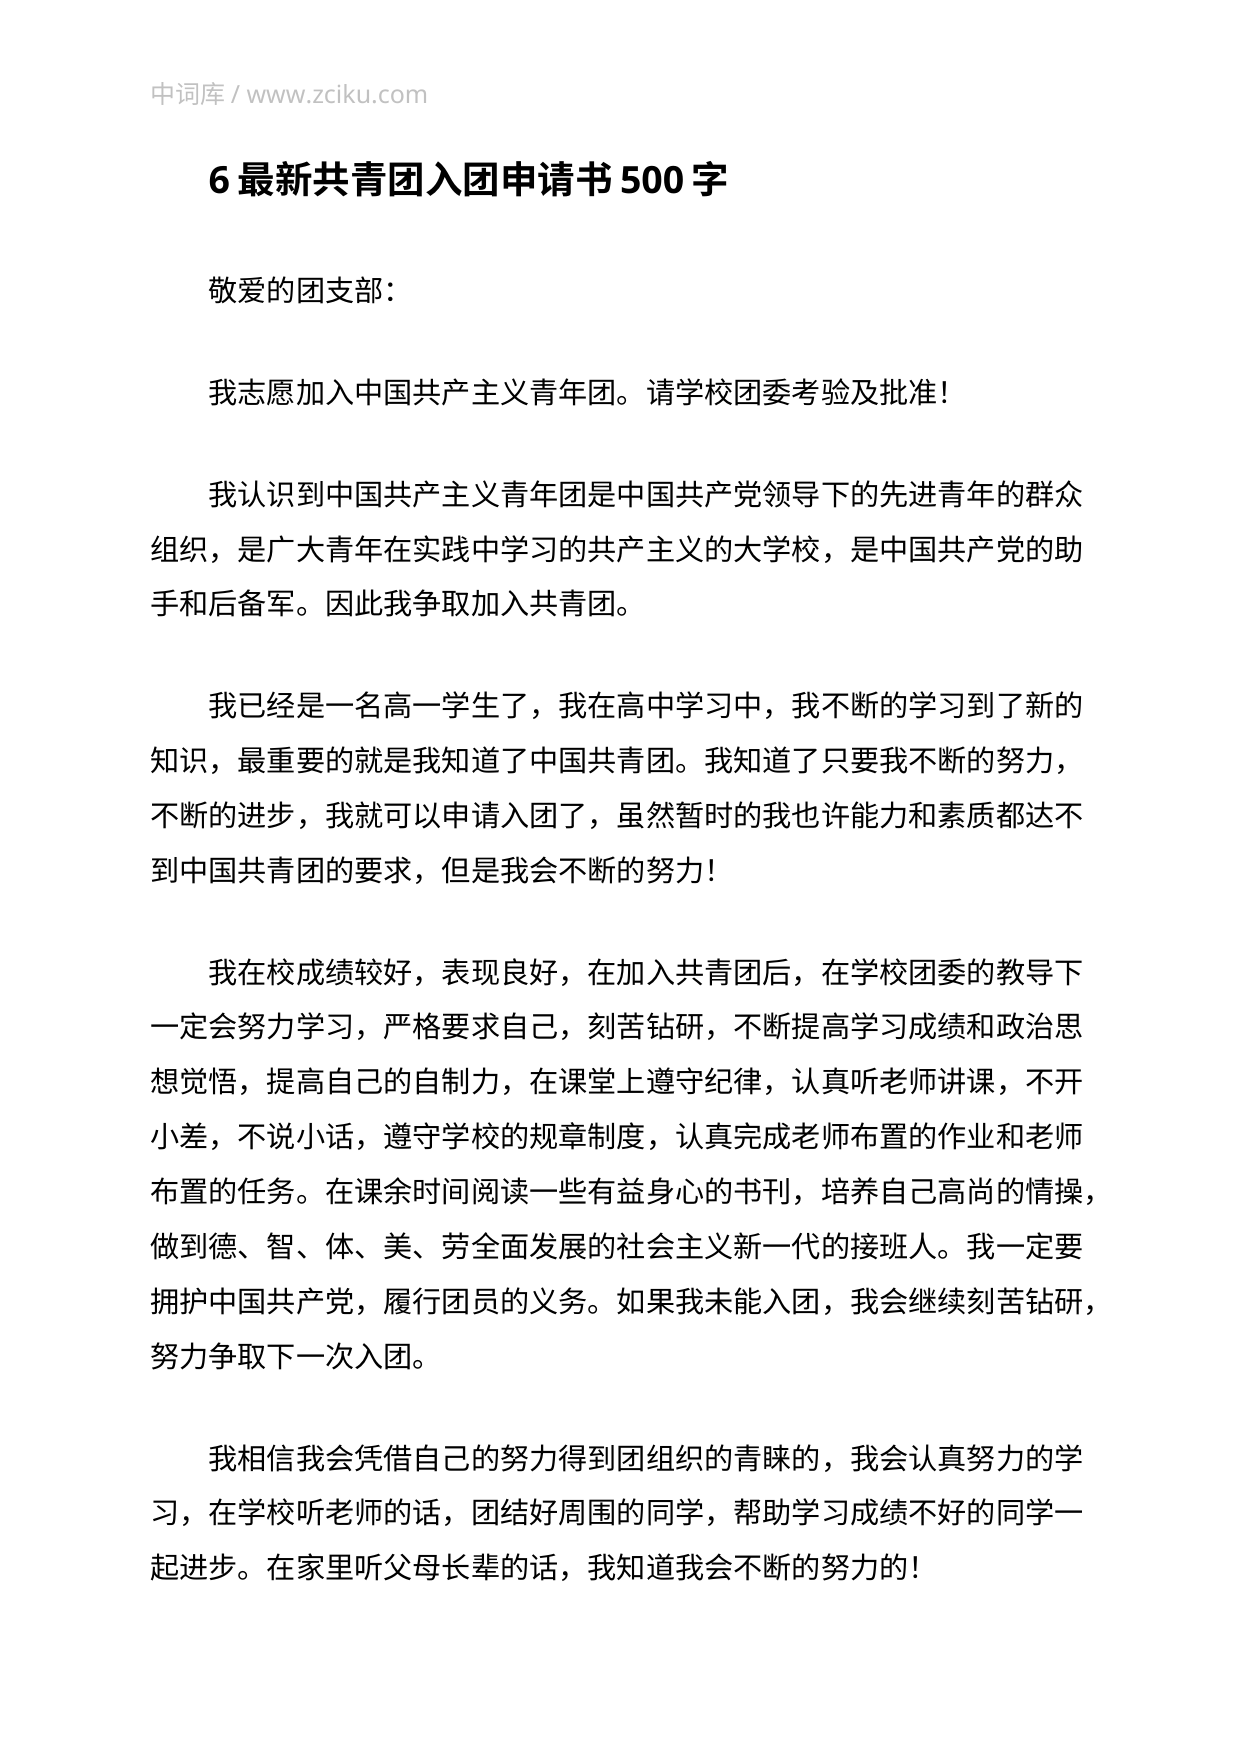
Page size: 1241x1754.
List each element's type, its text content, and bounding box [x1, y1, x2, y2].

text 我在校成绩较好，表现良好，在加入共青团后，在学校团委的教导下一定会努力学习，严格要求自己，刻苦钻研，不断提高学习成绩和政治思想觉悟，提高自己的自制力，在课堂上遵守纪律，认真听老师讲课，不开小差，不说小话，遵守学校的规章制度，认真完成老师布置的作业和老师布置的任务。在课余时间阅读一些有益身心的书刊，培养自己高尚的情操，做到德、智、体、美、劳全面发展的社会主义新一代的接班人。我一定要拥护中国共产党，履行团员的义务。如果我未能入团，我会继续刻苦钻研，努力争取下一次入团。 [150, 949, 1090, 1376]
text 我志愿加入中国共产主义青年团。请学校团委考验及批准！ [150, 369, 1090, 412]
text 我认识到中国共产主义青年团是中国共产党领导下的先进青年的群众组织，是广大青年在实践中学习的共产主义的大学校，是中国共产党的助手和后备军。因此我争取加入共青团。 [150, 471, 1090, 623]
text 我已经是一名高一学生了，我在高中学习中，我不断的学习到了新的知识，最重要的就是我知道了中国共青团。我知道了只要我不断的努力，不断的进步，我就可以申请入团了，虽然暂时的我也许能力和素质都达不到中国共青团的要求，但是我会不断的努力！ [150, 683, 1090, 890]
text 6最新共青团入团申请书500字 [150, 150, 1090, 204]
text 敬爱的团支部： [150, 268, 1090, 310]
text 我相信我会凭借自己的努力得到团组织的青睐的，我会认真努力的学习，在学校听老师的话，团结好周围的同学，帮助学习成绩不好的同学一起进步。在家里听父母长辈的话，我知道我会不断的努力的！ [150, 1435, 1090, 1587]
